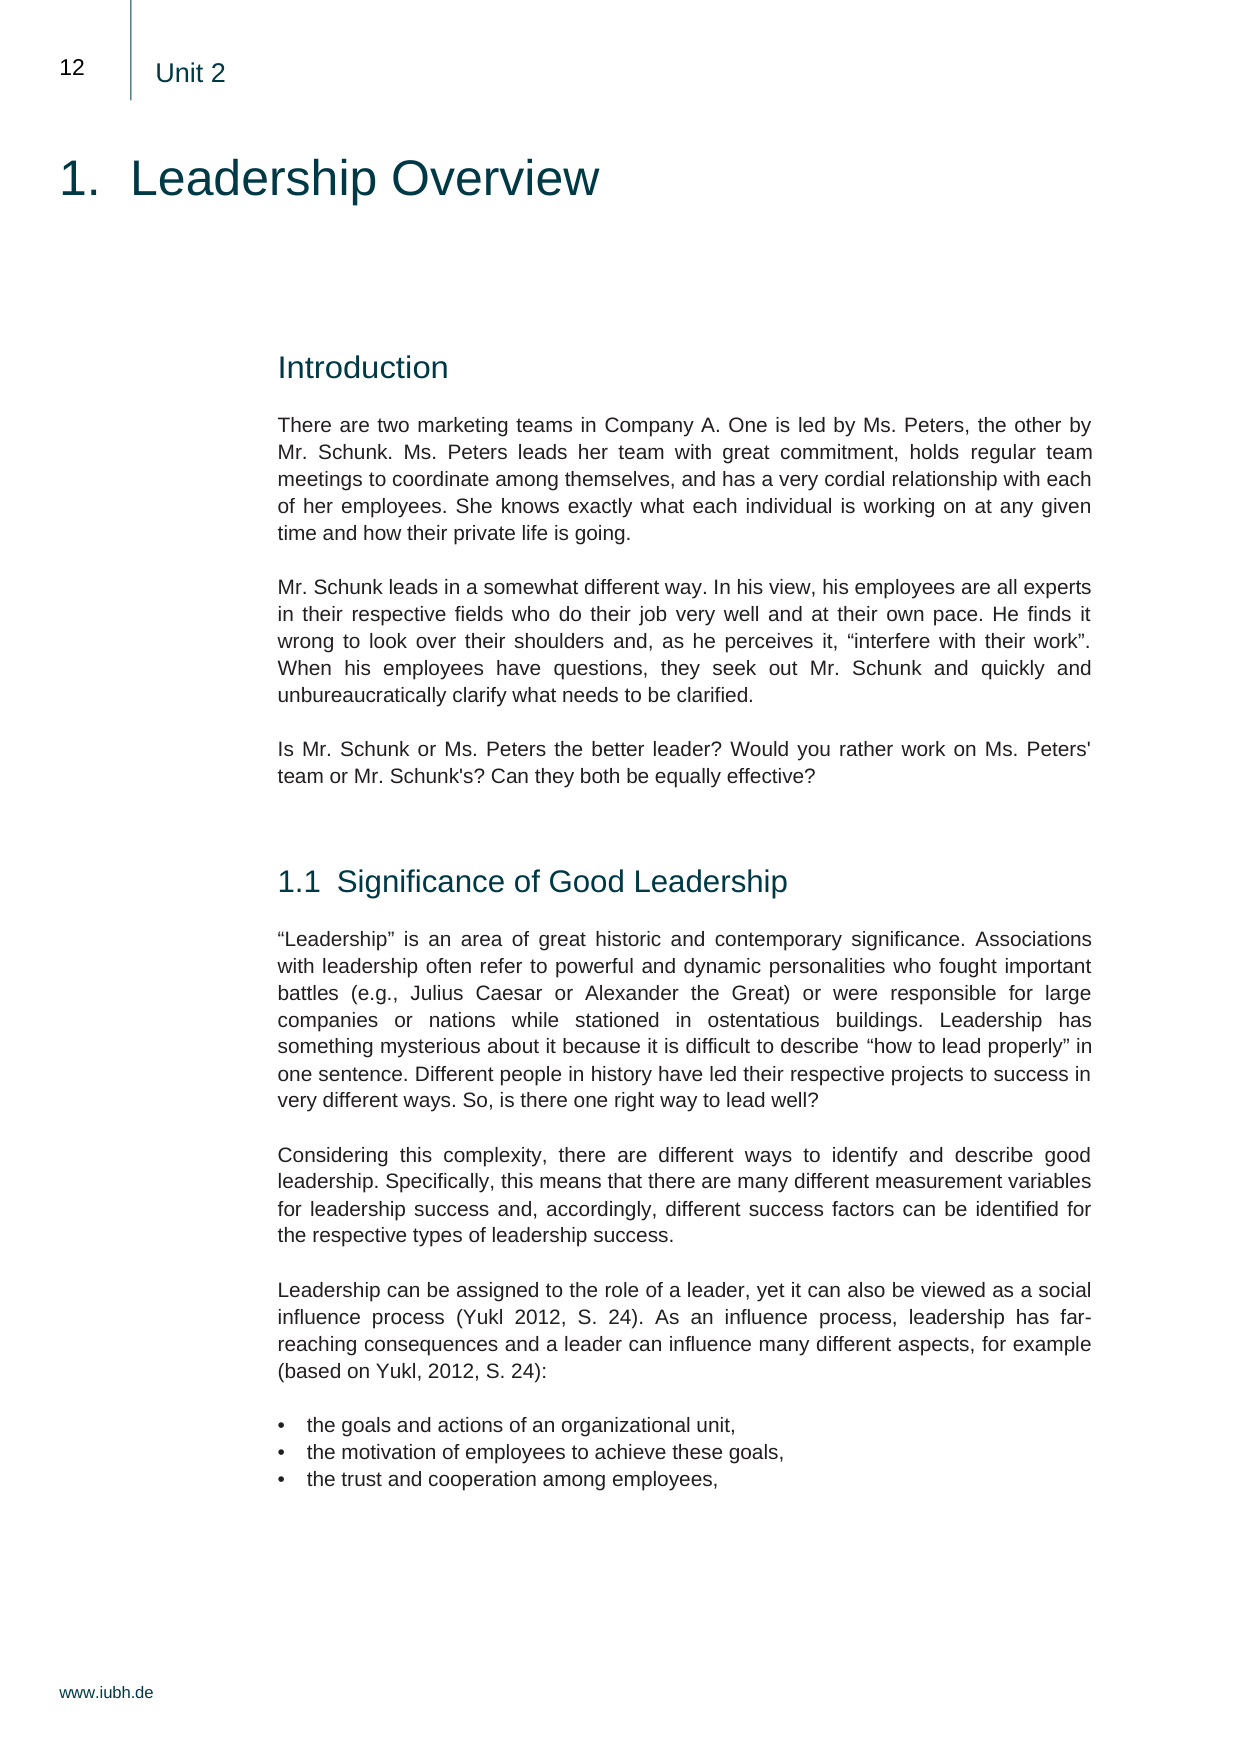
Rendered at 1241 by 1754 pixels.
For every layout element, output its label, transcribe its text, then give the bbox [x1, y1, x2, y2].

list Leadership Overview [59, 148, 1192, 206]
subtitle Introduction [277, 349, 1192, 385]
subtitle Significance of Good Leadership [277, 863, 1192, 898]
list the trust and cooperation among employees, [277, 1467, 1192, 1491]
list the goals and actions of an organizational unit, [277, 1412, 1192, 1436]
text Considering this complexity, there are different ways to identify and describe good leadership. Specifically, this means that there are many different measurement variables for leadership success and, accordingly, different success factors can be identiﬁed for the respective types of leadership success. [277, 1142, 1093, 1247]
text “Leadership” is an area of great historic and contemporary significance. Associations with leadership often refer to powerful and dynamic personalities who fought important battles (e.g., Julius Caesar or Alexander the Great) or were responsible for large companies or nations while stationed in ostentatious buildings. Leadership has something mysterious about it because it is difficult to describe “how to lead properly” in one sentence. Different people in history have led their respective projects to success in very different ways. So, is there one right way to lead well? [277, 926, 1093, 1112]
text Mr. Schunk leads in a somewhat different way. In his view, his employees are all experts in their respective fields who do their job very well and at their own pace. He ﬁnds it wrong to look over their shoulders and, as he perceives it, “interfere with their work”. When his employees have questions, they seek out Mr. Schunk and quickly and unbureaucratically clarify what needs to be clarified. [277, 575, 1093, 707]
text Is Mr. Schunk or Ms. Peters the better leader? Would you rather work on Ms. Peters' team or Mr. Schunk's? Can they both be equally effective? [277, 737, 1093, 788]
text Leadership can be assigned to the role of a leader, yet it can also be viewed as a social influence process (Yukl 2012, S. 24). As an influence process, leadership has far-reaching consequences and a leader can influence many different aspects, for example (based on Yukl, 2012, S. 24): [277, 1277, 1093, 1382]
list the motivation of employees to achieve these goals, [277, 1439, 1192, 1463]
text There are two marketing teams in Company A. One is led by Ms. Peters, the other by Mr. Schunk. Ms. Peters leads her team with great commitment, holds regular team meetings to coordinate among themselves, and has a very cordial relationship with each of her employees. She knows exactly what each individual is working on at any given time and how their private life is going. [277, 413, 1093, 545]
